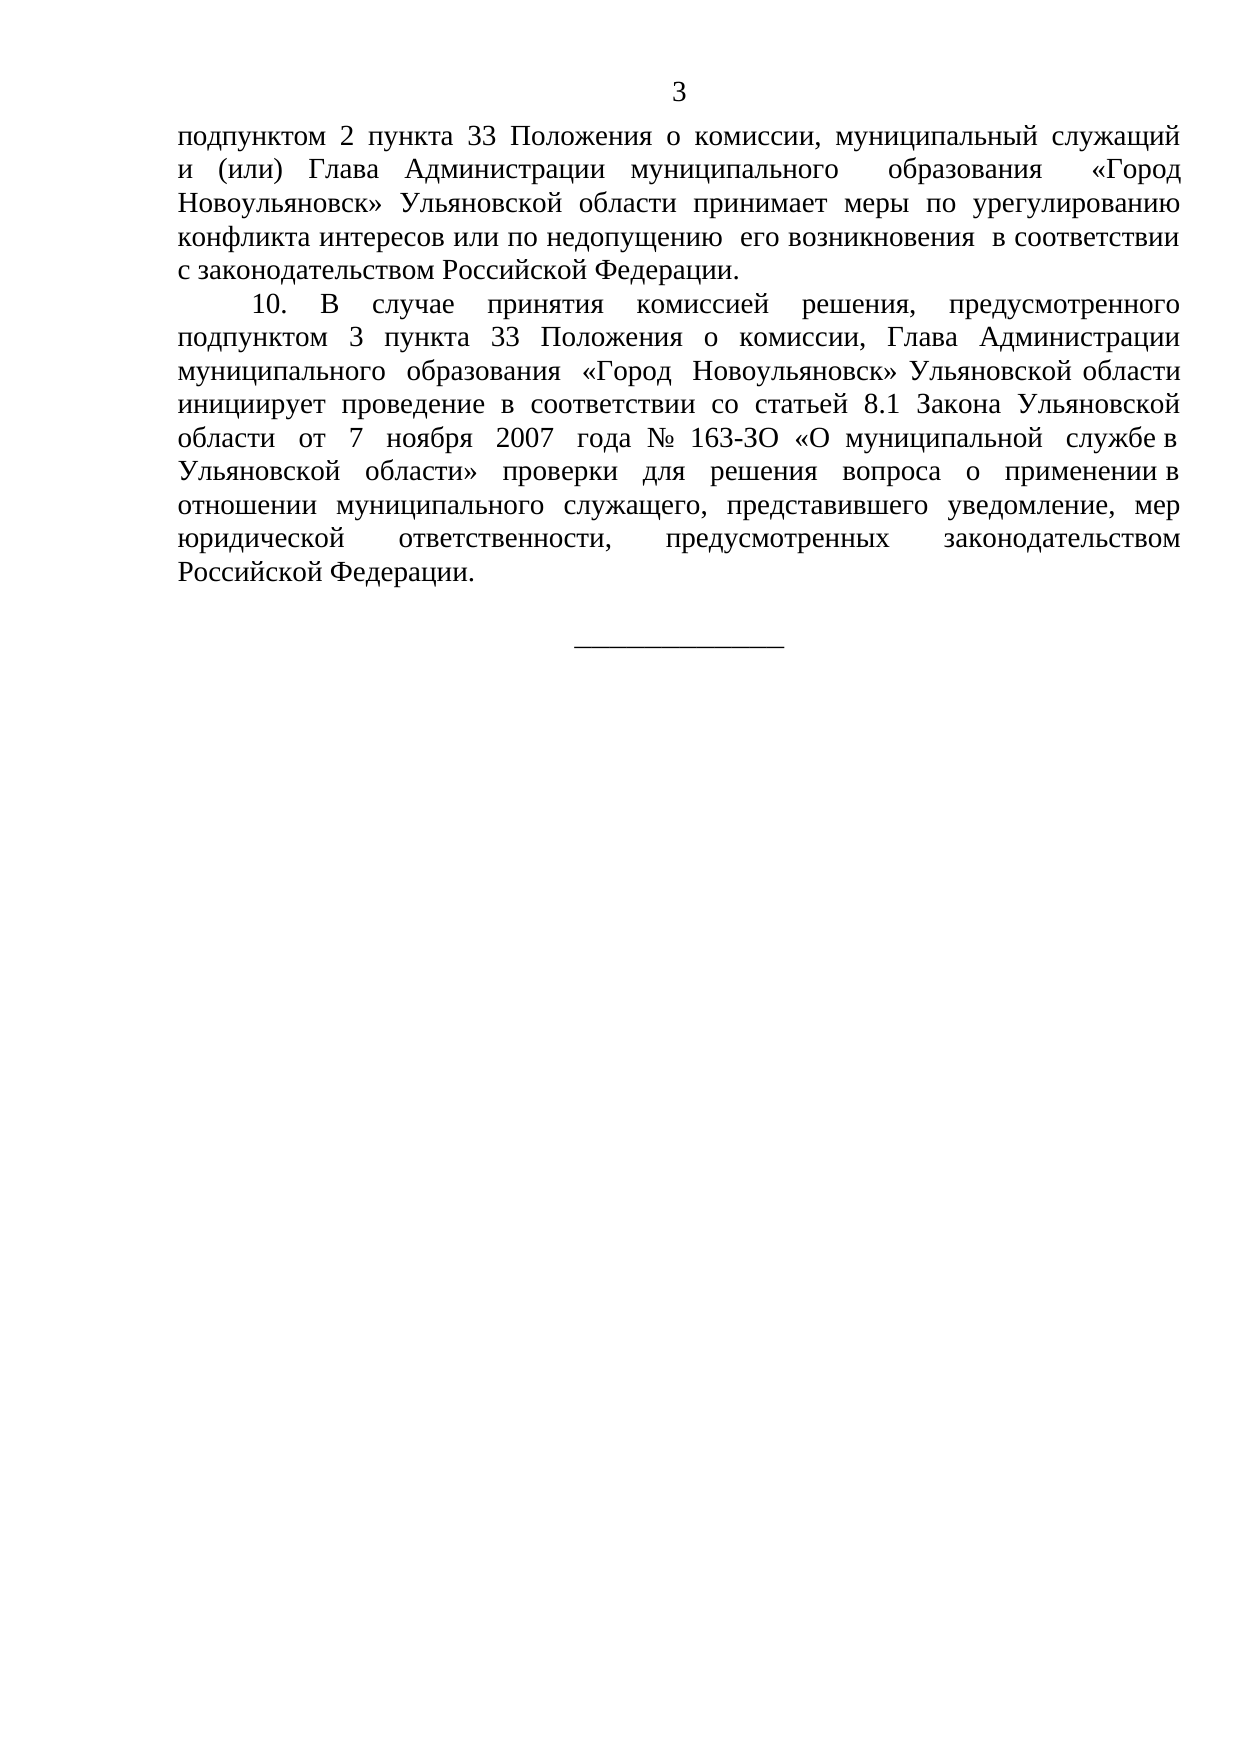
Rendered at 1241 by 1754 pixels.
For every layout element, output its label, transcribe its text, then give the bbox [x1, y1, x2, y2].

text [177, 118, 1181, 286]
text 10. В случае принятия комиссией решения, предусмотренного подпунктом 3 пункта 33 Положения о комиссии, Глава Администрации муниципального образования «Город Новоульяновск» Ульяновской области инициирует проведение в соответствии со статьей 8.1 Закона Ульяновской области от 7 ноября 2007 года № 163-ЗО «О муниципальной службе в Ульяновской области» проверки для решения вопроса о применении в отношении муниципального служащего, представившего уведомление, мер юридической ответственности, предусмотренных законодательством Российской Федерации. [177, 286, 1181, 588]
text ____________ [177, 621, 1181, 654]
